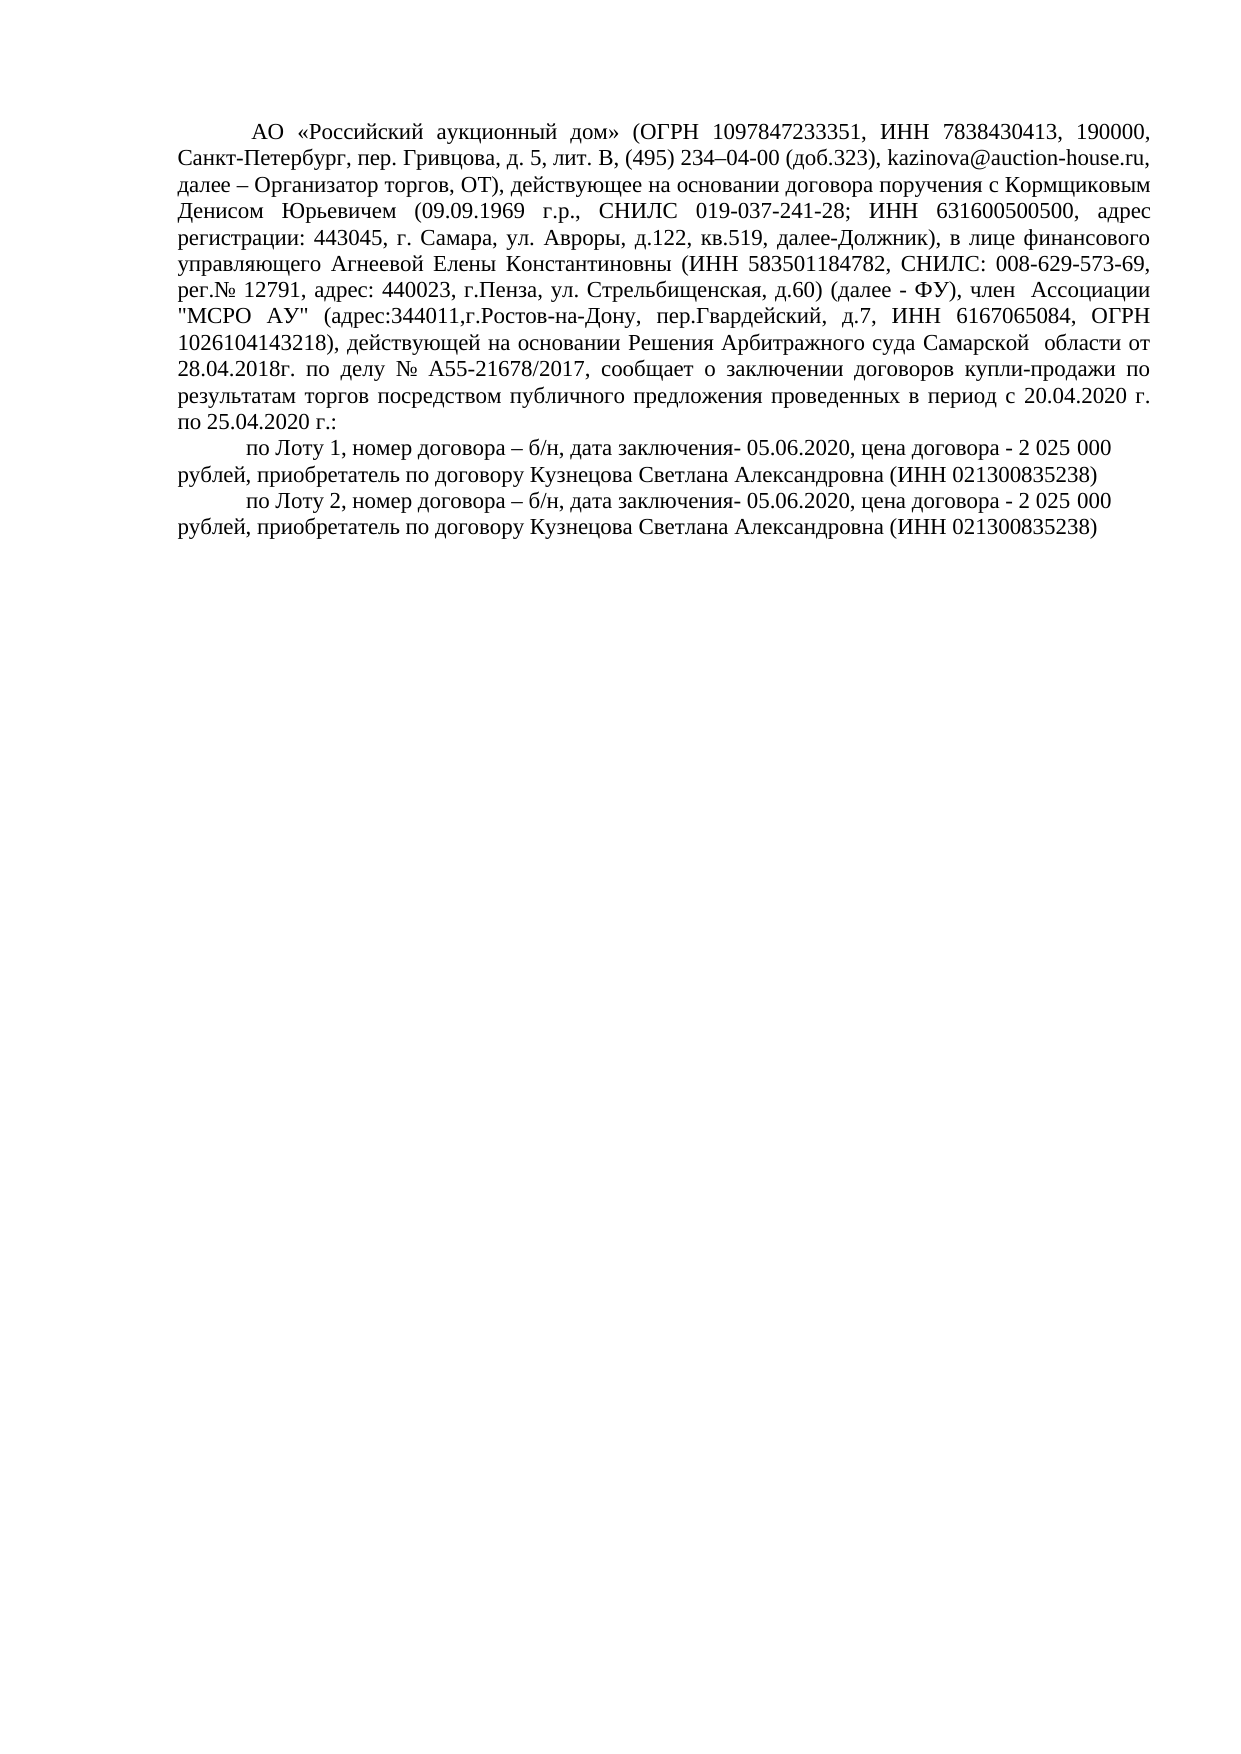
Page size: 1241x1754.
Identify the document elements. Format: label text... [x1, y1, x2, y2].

text по Лоту 1, номер договора – б/н, дата заключения- 05.06.2020, цена договора - 2 025 000 рублей, приобретатель по договору Кузнецова Светлана Александровна (ИНН 021300835238) [177, 434, 1152, 487]
text по Лоту 2, номер договора – б/н, дата заключения- 05.06.2020, цена договора - 2 025 000 рублей, приобретатель по договору Кузнецова Светлана Александровна (ИНН 021300835238) [177, 487, 1152, 540]
text АО «Российский аукционный дом» (ОГРН 1097847233351, ИНН 7838430413, 190000, Санкт-Петербург, пер. Гривцова, д. 5, лит. В, (495) 234–04-00 (доб.323), kazinova@auction-house.ru, далее – Организатор торгов, ОТ), действующее на основании договора поручения с Кормщиковым Денисом Юрьевичем (09.09.1969 г.р., СНИЛС 019-037-241-28; ИНН 631600500500, адрес регистрации: 443045, г. Самара, ул. Авроры, д.122, кв.519, далее-Должник), в лице финансового управляющего Агнеевой Елены Константиновны (ИНН 583501184782, СНИЛС: 008-629-573-69, рег.№ 12791, адрес: 440023, г.Пенза, ул. Стрельбищенская, д.60) (далее - ФУ), член Ассоциации "МСРО АУ" (адрес:344011,г.Ростов-на-Дону, пер.Гвардейский, д.7, ИНН 6167065084, ОГРН 1026104143218), действующей на основании Решения Арбитражного суда Самарской области от 28.04.2018г. по делу № А55-21678/2017, сообщает о заключении договоров купли-продажи по результатам торгов посредством публичного предложения проведенных в период с 20.04.2020 г. по 25.04.2020 г.: [177, 118, 1152, 434]
